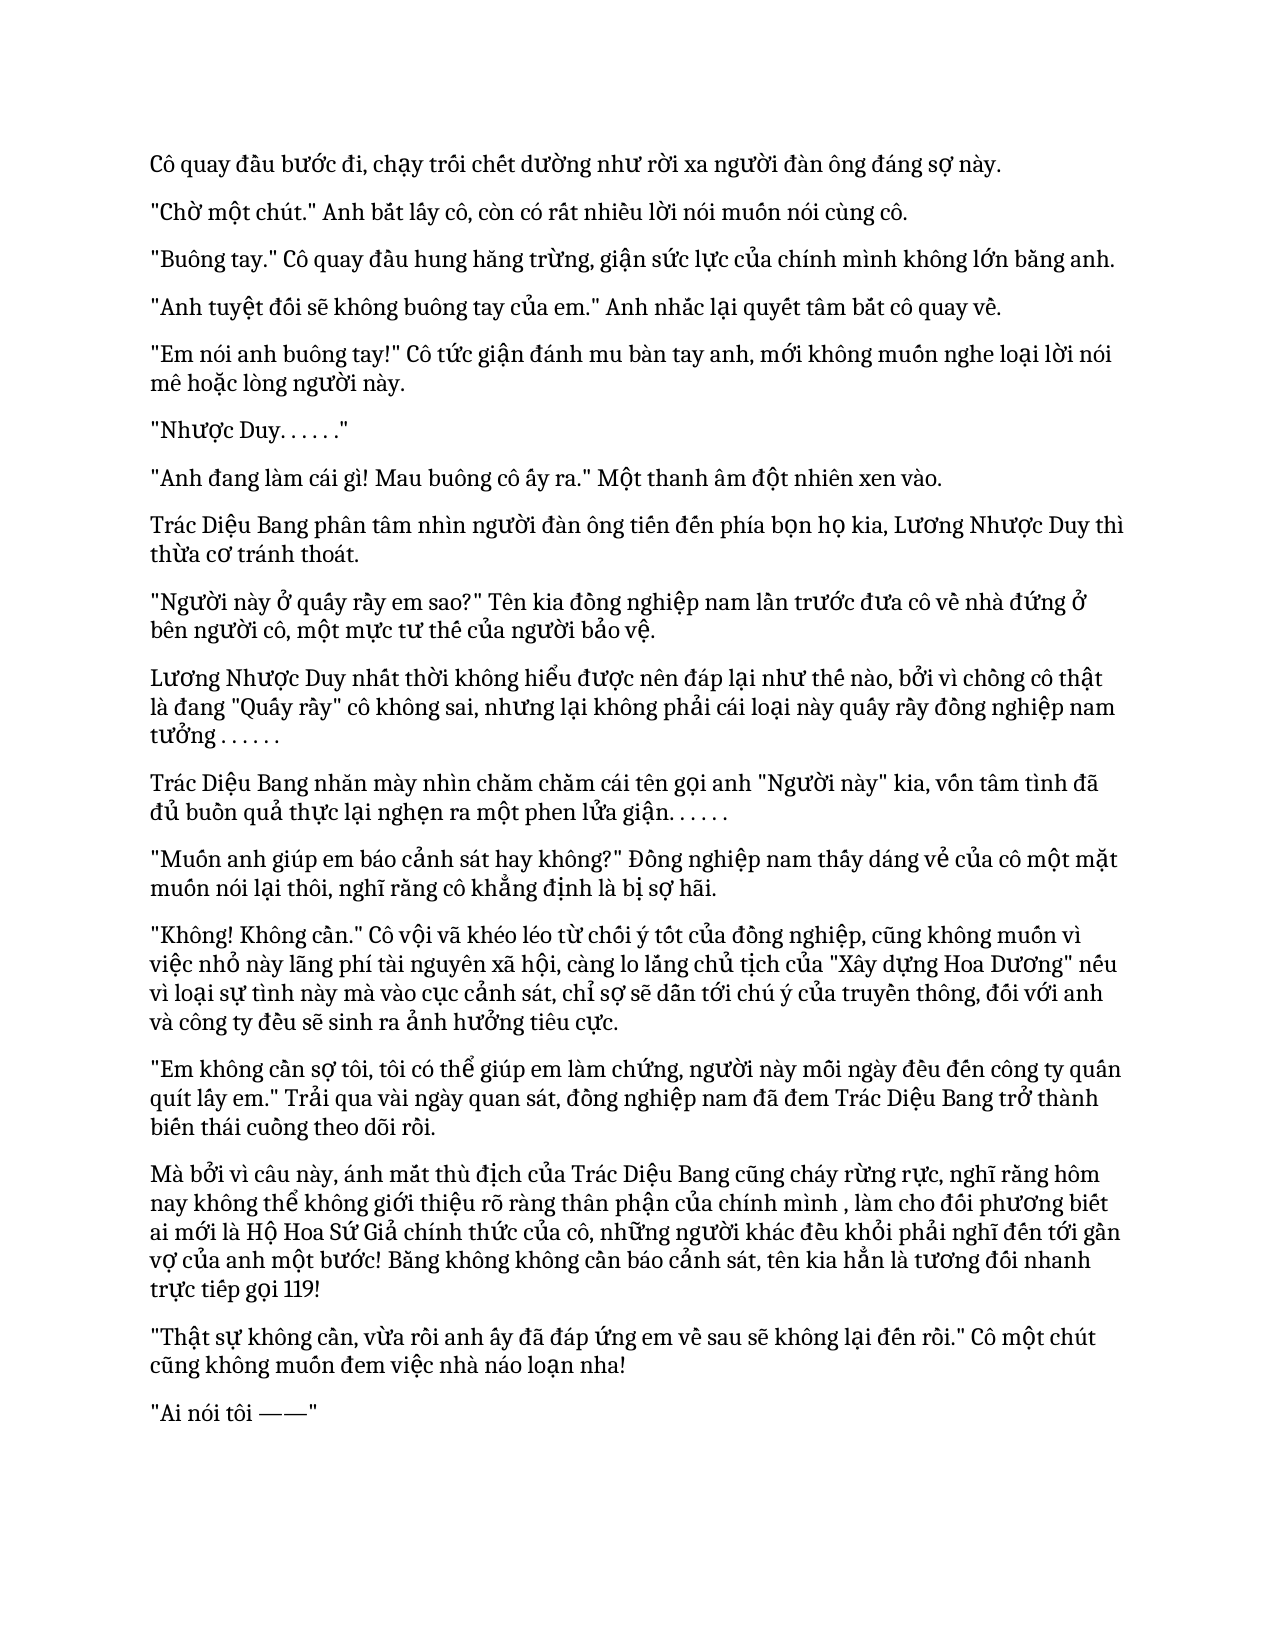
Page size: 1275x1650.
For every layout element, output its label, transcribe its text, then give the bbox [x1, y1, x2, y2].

text "Thật sự không cần, vừa rồi anh ấy đã đáp ứng em về sau sẽ không lại đến rồi." Cô một chút cũng không muốn đem việc nhà náo loạn nha! [150, 1322, 1125, 1380]
text Lương Nhược Duy nhất thời không hiểu được nên đáp lại như thế nào, bởi vì chồng cô thật là đang "Quấy rầy" cô không sai, nhưng lại không phải cái loại này quấy rầy đồng nghiệp nam tưởng . . . . . . [150, 664, 1125, 750]
text Cô quay đầu bước đi, chạy trối chết dường như rời xa người đàn ông đáng sợ này. [150, 150, 1125, 179]
text "Ai nói tôi ——" [150, 1399, 1125, 1427]
text "Không! Không cần." Cô vội vã khéo léo từ chối ý tốt của đồng nghiệp, cũng không muốn vì việc nhỏ này lãng phí tài nguyên xã hội, càng lo lắng chủ tịch của "Xây dựng Hoa Dương" nếu vì loại sự tình này mà vào cục cảnh sát, chỉ sợ sẽ dẫn tới chú ý của truyền thông, đối với anh và công ty đều sẽ sinh ra ảnh hưởng tiêu cực. [150, 921, 1125, 1036]
text "Anh tuyệt đối sẽ không buông tay của em." Anh nhắc lại quyết tâm bắt cô quay về. [150, 292, 1125, 321]
text Trác Diệu Bang nhăn mày nhìn chằm chằm cái tên gọi anh "Người này" kia, vốn tâm tình đã đủ buồn quả thực lại nghẹn ra một phen lửa giận. . . . . . [150, 769, 1125, 826]
text Trác Diệu Bang phân tâm nhìn người đàn ông tiến đến phía bọn họ kia, Lương Nhược Duy thì thừa cơ tránh thoát. [150, 511, 1125, 569]
text "Người này ở quấy rầy em sao?" Tên kia đồng nghiệp nam lần trước đưa cô về nhà đứng ở bên người cô, một mực tư thế của người bảo vệ. [150, 587, 1125, 645]
text "Buông tay." Cô quay đầu hung hăng trừng, giận sức lực của chính mình không lớn bằng anh. [150, 245, 1125, 274]
text "Chờ một chút." Anh bắt lấy cô, còn có rất nhiều lời nói muốn nói cùng cô. [150, 197, 1125, 226]
text "Muốn anh giúp em báo cảnh sát hay không?" Đồng nghiệp nam thấy dáng vẻ của cô một mặt muốn nói lại thôi, nghĩ rằng cô khẳng định là bị sợ hãi. [150, 845, 1125, 902]
text "Anh đang làm cái gì! Mau buông cô ấy ra." Một thanh âm đột nhiên xen vào. [150, 464, 1125, 492]
text "Nhược Duy. . . . . ." [150, 416, 1125, 445]
text Mà bởi vì câu này, ánh mắt thù địch của Trác Diệu Bang cũng cháy rừng rực, nghĩ rằng hôm nay không thể không giới thiệu rõ ràng thân phận của chính mình , làm cho đối phương biết ai mới là Hộ Hoa Sứ Giả chính thức của cô, những người khác đều khỏi phải nghĩ đến tới gần vợ của anh một bước! Bằng không không cần báo cảnh sát, tên kia hẳn là tương đối nhanh trực tiếp gọi 119! [150, 1160, 1125, 1304]
text "Em không cần sợ tôi, tôi có thể giúp em làm chứng, người này mỗi ngày đều đến công ty quấn quít lấy em." Trải qua vài ngày quan sát, đồng nghiệp nam đã đem Trác Diệu Bang trở thành biến thái cuồng theo dõi rồi. [150, 1055, 1125, 1141]
text "Em nói anh buông tay!" Cô tức giận đánh mu bàn tay anh, mới không muốn nghe loại lời nói mê hoặc lòng người này. [150, 340, 1125, 397]
